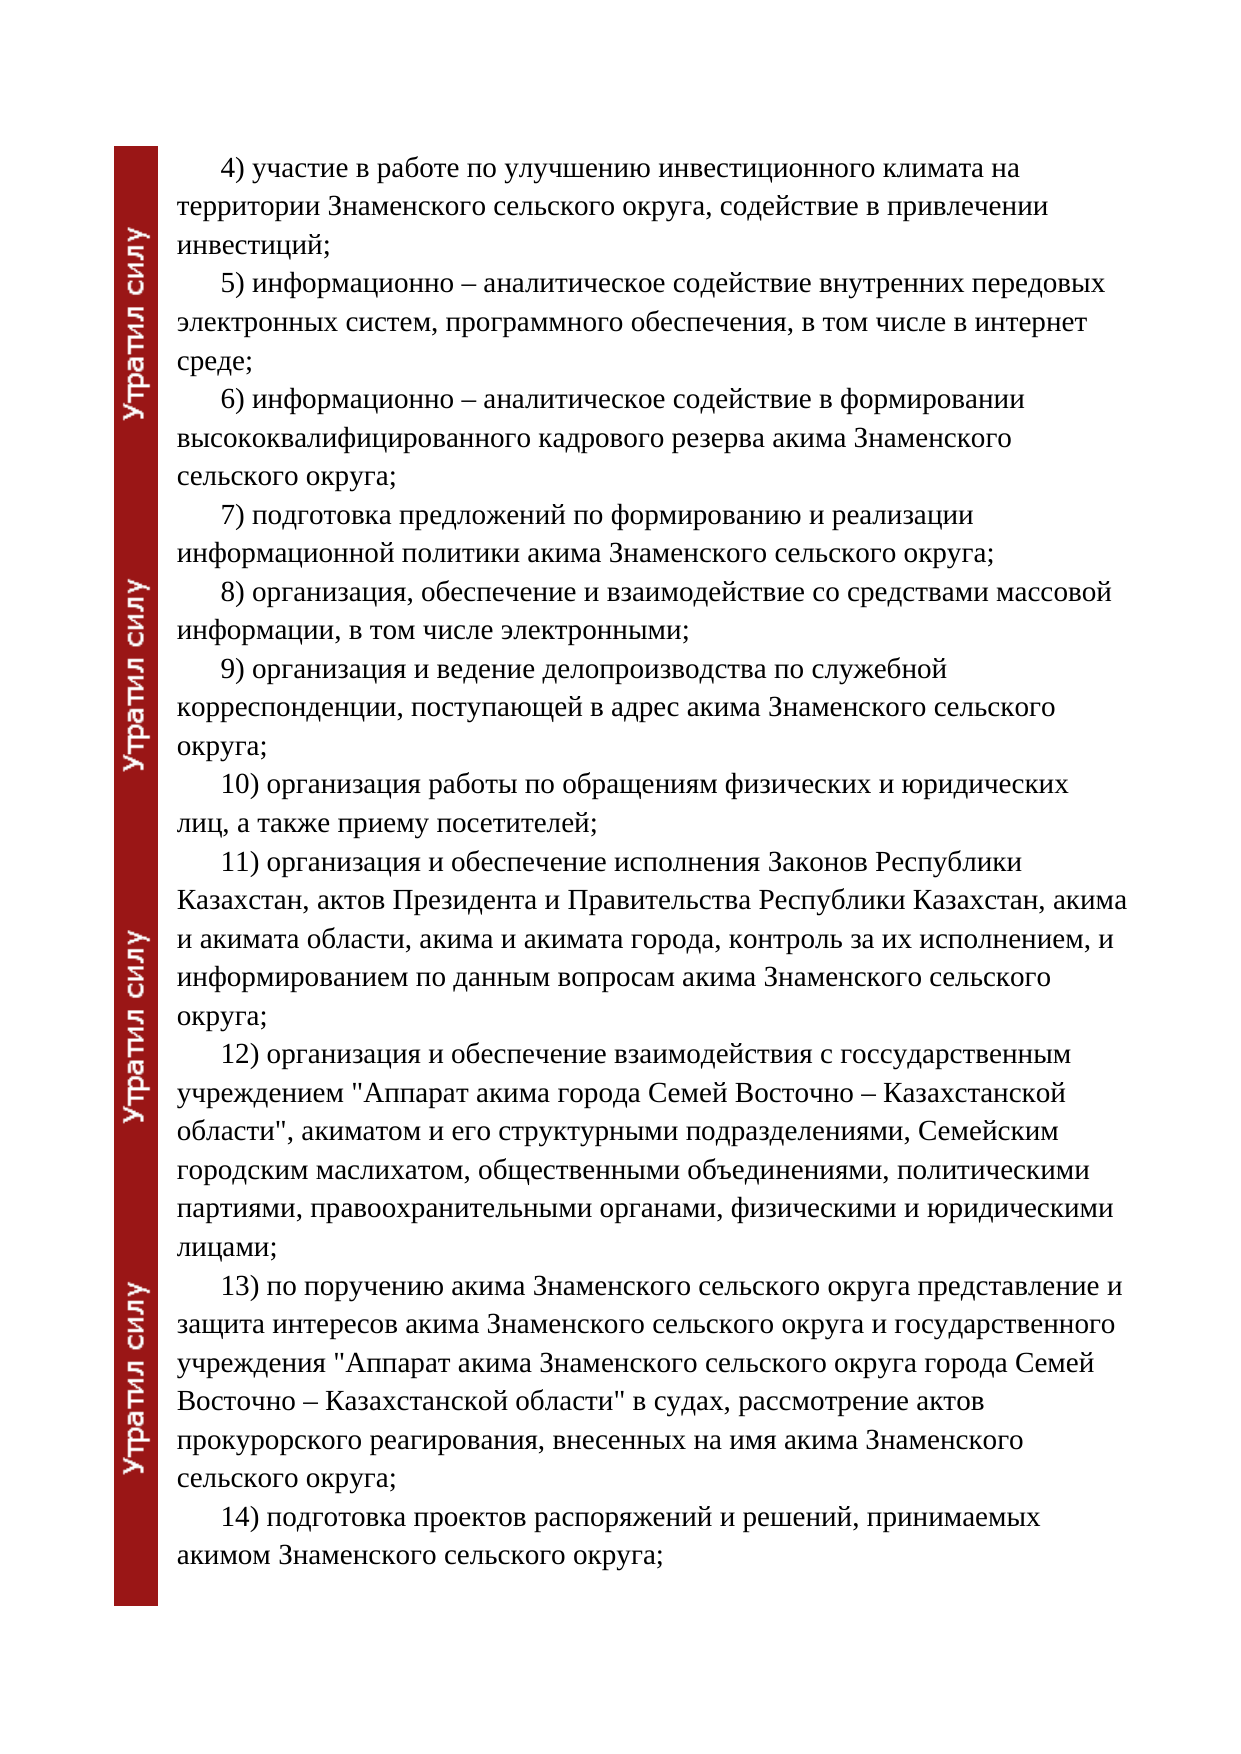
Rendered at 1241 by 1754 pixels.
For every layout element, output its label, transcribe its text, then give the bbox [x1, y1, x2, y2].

picture [114, 146, 158, 150]
picture [114, 1571, 158, 1606]
